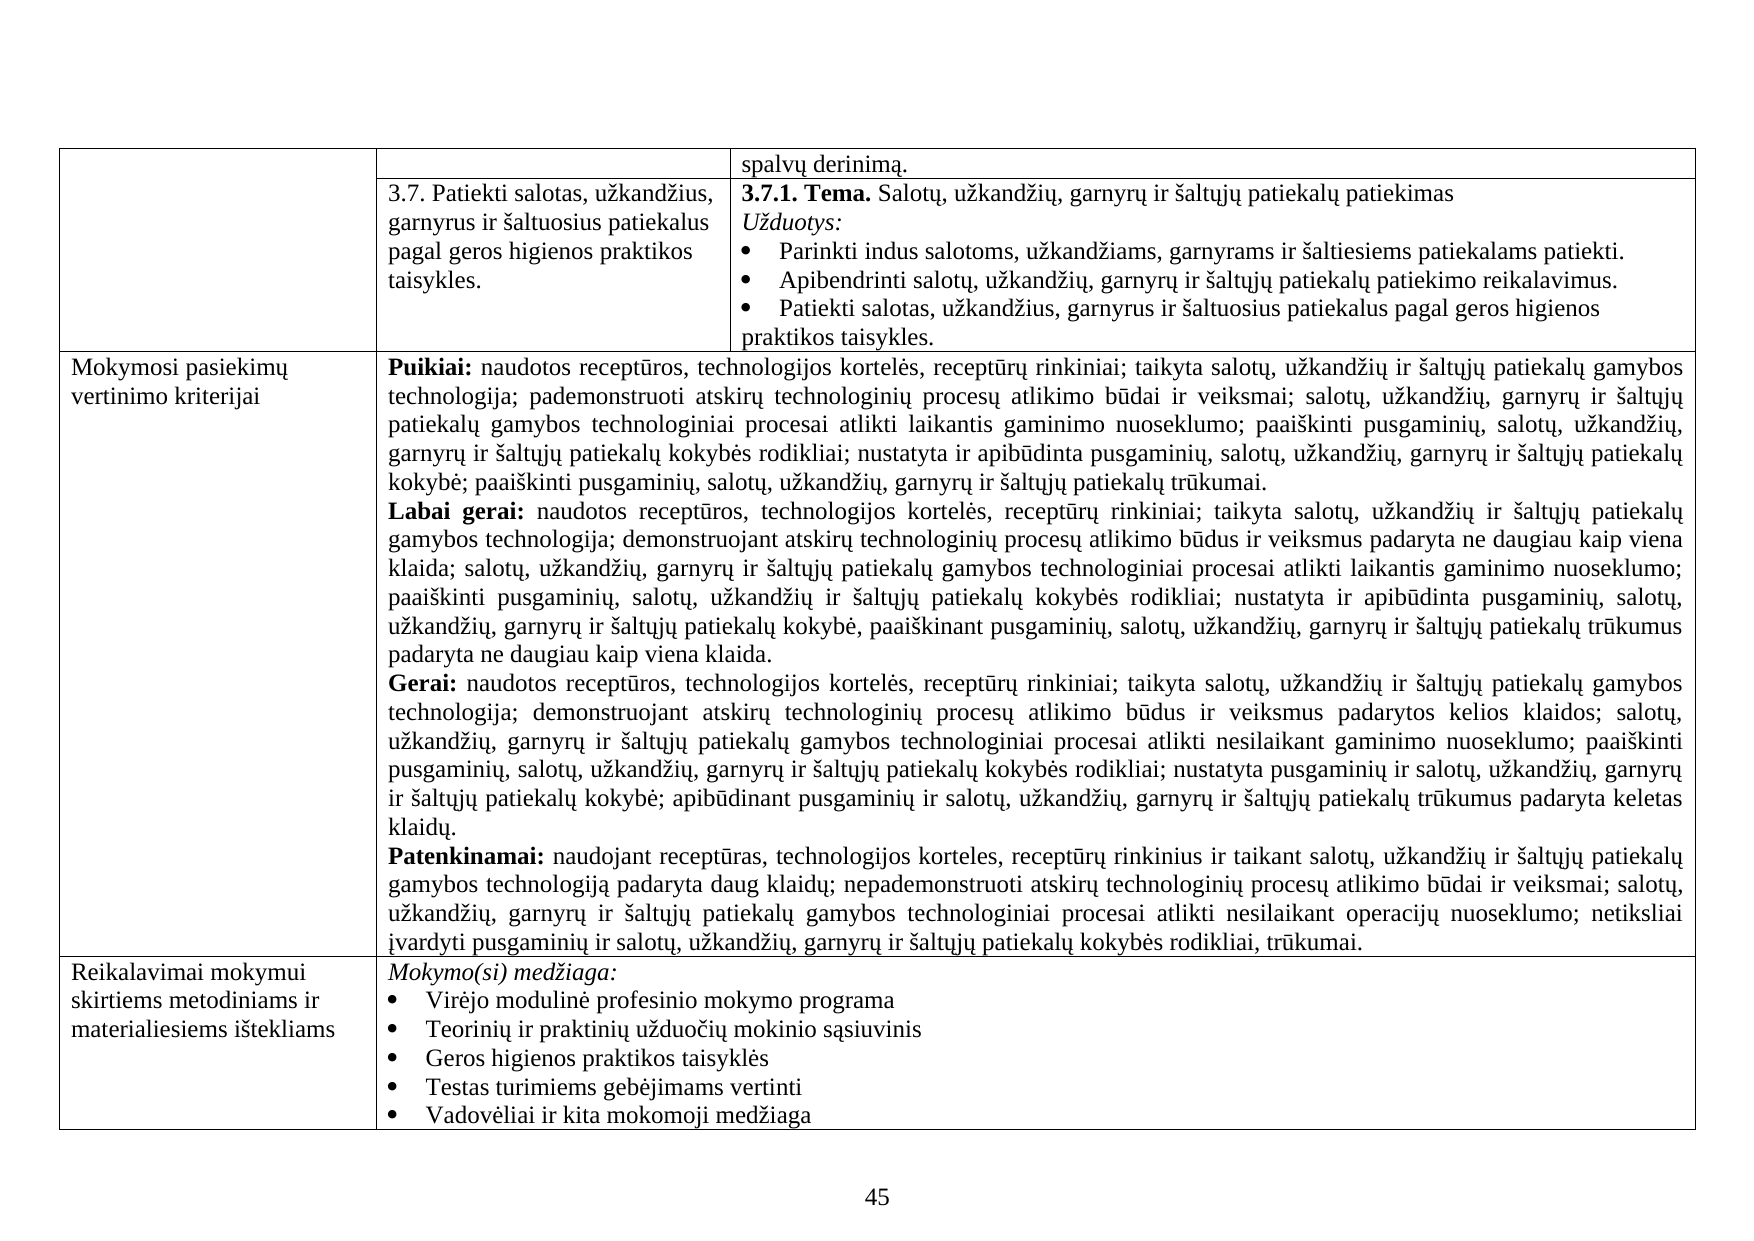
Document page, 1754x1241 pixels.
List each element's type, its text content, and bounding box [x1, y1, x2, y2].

table_cell 3.7.1. Tema. Salotų, užkandžių, garnyrų ir šaltųjų patiekalų patiekimas Užduotys: Parinkti indus salotoms, užkandžiams, garnyrams ir šaltiesiems patiekalams patiekti. Apibendrinti salotų, užkandžių, garnyrų ir šaltųjų patiekalų patiekimo reikalavimus. Patiekti salotas, užkandžius, garnyrus ir šaltuosius patiekalus pagal geros higienos praktikos taisykles. [731, 179, 1695, 351]
table_cell Puikiai: naudotos receptūros, technologijos kortelės, receptūrų rinkiniai; taikyta salotų, užkandžių ir šaltųjų patiekalų gamybos technologija; pademonstruoti atskirų technologinių procesų atlikimo būdai ir veiksmai; salotų, užkandžių, garnyrų ir šaltųjų patiekalų gamybos technologiniai procesai atlikti laikantis gaminimo nuoseklumo; paaiškinti pusgaminių, salotų, užkandžių, garnyrų ir šaltųjų patiekalų kokybės rodikliai; nustatyta ir apibūdinta pusgaminių, salotų, užkandžių, garnyrų ir šaltųjų patiekalų kokybė; paaiškinti pusgaminių, salotų, užkandžių, garnyrų ir šaltųjų patiekalų trūkumai. Labai gerai: naudotos receptūros, technologijos kortelės, receptūrų rinkiniai; taikyta salotų, užkandžių ir šaltųjų patiekalų gamybos technologija; demonstruojant atskirų technologinių procesų atlikimo būdus ir veiksmus padaryta ne daugiau kaip viena klaida; salotų, užkandžių, garnyrų ir šaltųjų patiekalų gamybos technologiniai procesai atlikti laikantis gaminimo nuoseklumo; paaiškinti pusgaminių, salotų, užkandžių ir šaltųjų patiekalų kokybės rodikliai; nustatyta ir apibūdinta pusgaminių, salotų, užkandžių, garnyrų ir šaltųjų patiekalų kokybė, paaiškinant pusgaminių, salotų, užkandžių, garnyrų ir šaltųjų patiekalų trūkumus padaryta ne daugiau kaip viena klaida. Gerai: naudotos receptūros, technologijos kortelės, receptūrų rinkiniai; taikyta salotų, užkandžių ir šaltųjų patiekalų gamybos technologija; demonstruojant atskirų technologinių procesų atlikimo būdus ir veiksmus padarytos kelios klaidos; salotų, užkandžių, garnyrų ir šaltųjų patiekalų gamybos technologiniai procesai atlikti nesilaikant gaminimo nuoseklumo; paaiškinti pusgaminių, salotų, užkandžių, garnyrų ir šaltųjų patiekalų kokybės rodikliai; nustatyta pusgaminių ir salotų, užkandžių, garnyrų ir šaltųjų patiekalų kokybė; apibūdinant pusgaminių ir salotų, užkandžių, garnyrų ir šaltųjų patiekalų trūkumus padaryta keletas klaidų. Patenkinamai: naudojant receptūras, technologijos korteles, receptūrų rinkinius ir taikant salotų, užkandžių ir šaltųjų patiekalų gamybos technologiją padaryta daug klaidų; nepademonstruoti atskirų technologinių procesų atlikimo būdai ir veiksmai; salotų, užkandžių, garnyrų ir šaltųjų patiekalų gamybos technologiniai procesai atlikti nesilaikant operacijų nuoseklumo; netiksliai įvardyti pusgaminių ir salotų, užkandžių, garnyrų ir šaltųjų patiekalų kokybės rodikliai, trūkumai. [377, 352, 1695, 956]
table_cell Mokymosi pasiekimų vertinimo kriterijai [60, 352, 376, 956]
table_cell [60, 957, 376, 1129]
table_cell 3.7. Patiekti salotas, užkandžius, garnyrus ir šaltuosius patiekalus pagal geros higienos praktikos taisykles. [377, 179, 730, 351]
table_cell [377, 957, 1695, 1129]
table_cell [377, 149, 730, 177]
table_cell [731, 149, 1695, 177]
